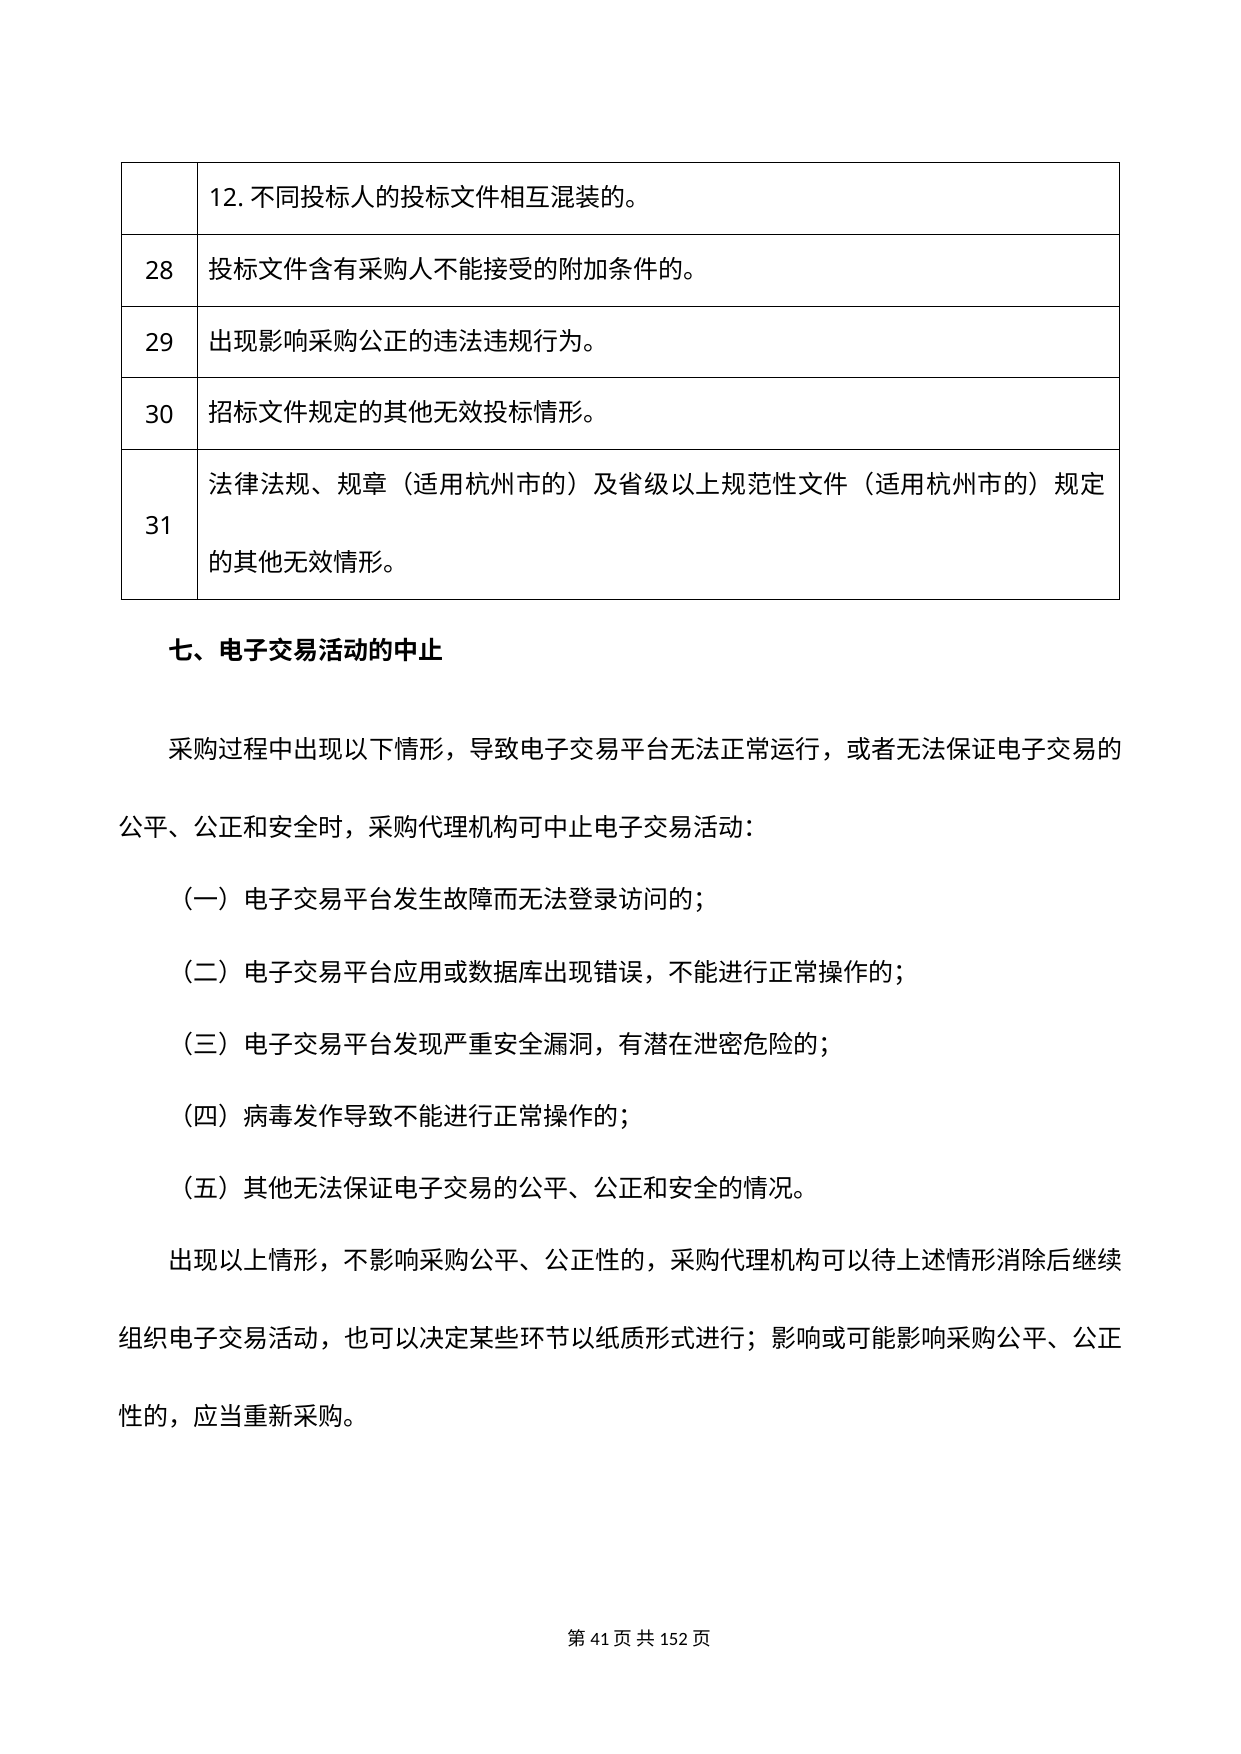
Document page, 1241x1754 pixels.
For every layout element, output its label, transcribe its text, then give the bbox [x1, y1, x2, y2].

text （一）电子交易平台发生故障而无法登录访问的； [118, 866, 1122, 931]
text 采购过程中出现以下情形，导致电子交易平台无法正常运行，或者无法保证电子交易的公平、公正和安全时，采购代理机构可中止电子交易活动： [118, 715, 1122, 858]
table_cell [198, 163, 1119, 234]
text （二）电子交易平台应用或数据库出现错误，不能进行正常操作的； [118, 938, 1122, 1003]
table_cell 招标文件规定的其他无效投标情形。 [198, 378, 1119, 449]
text （五）其他无法保证电子交易的公平、公正和安全的情况。 [118, 1154, 1122, 1219]
table_cell 31 [122, 450, 197, 599]
text （三）电子交易平台发现严重安全漏洞，有潜在泄密危险的； [118, 1010, 1122, 1075]
table_cell 投标文件含有采购人不能接受的附加条件的。 [198, 235, 1119, 306]
subtitle 七、电子交易活动的中止 [118, 616, 1122, 681]
table_cell 28 [122, 235, 197, 306]
table_cell 出现影响采购公正的违法违规行为。 [198, 307, 1119, 377]
table_cell 30 [122, 378, 197, 449]
text 出现以上情形，不影响采购公平、公正性的，采购代理机构可以待上述情形消除后继续组织电子交易活动，也可以决定某些环节以纸质形式进行；影响或可能影响采购公平、公正性的，应当重新采购。 [118, 1226, 1122, 1447]
table_cell 27 [122, 163, 197, 234]
table_cell 法律法规、规章（适用杭州市的）及省级以上规范性文件（适用杭州市的）规定的其他无效情形。 [198, 450, 1119, 599]
table_cell 29 [122, 307, 197, 377]
text （四）病毒发作导致不能进行正常操作的； [118, 1082, 1122, 1147]
